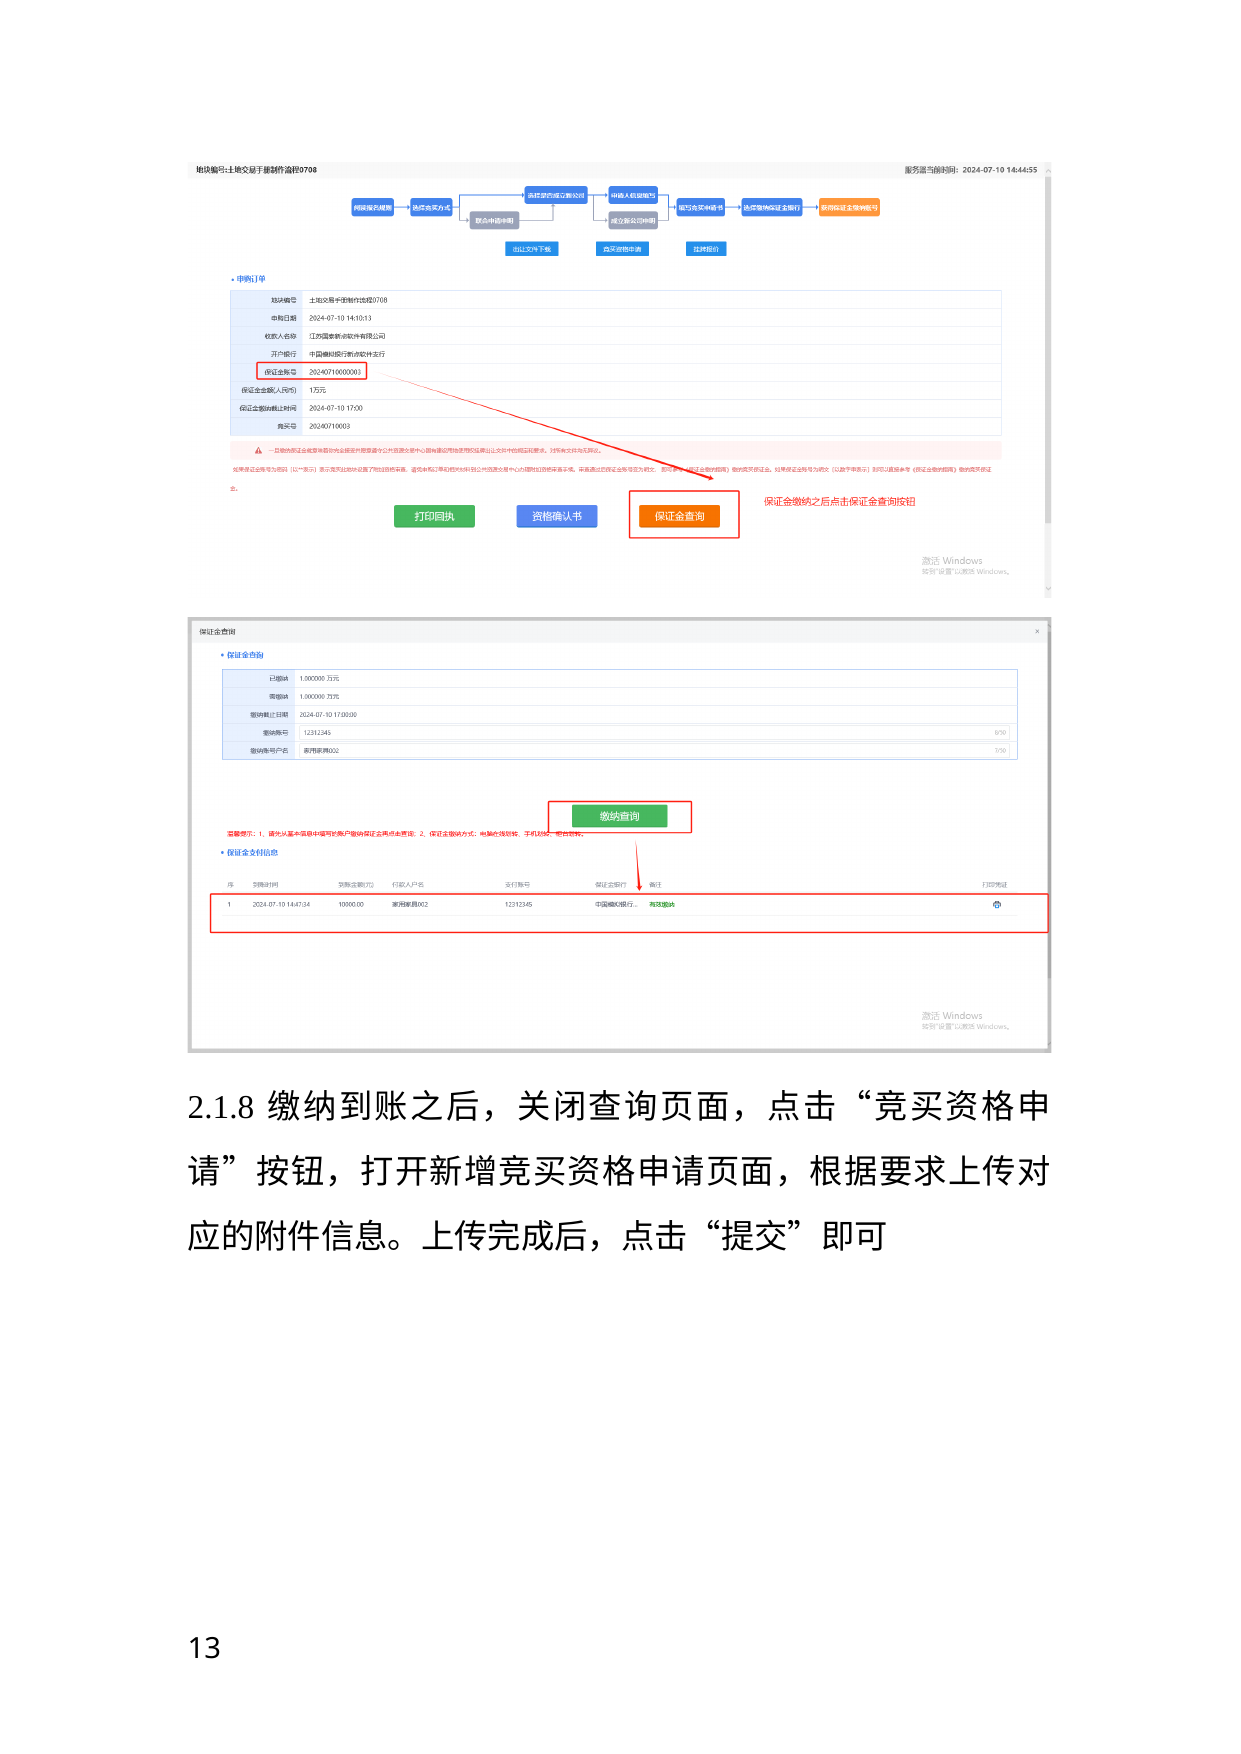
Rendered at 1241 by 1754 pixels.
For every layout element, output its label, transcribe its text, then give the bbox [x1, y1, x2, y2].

picture [187, 617, 1052, 1053]
list 2.1.8 缴纳到账之后，关闭查询页面，点击“竞买资格申请”按钮，打开新增竞买资格申请页面，根据要求上传对应的附件信息。上传完成后，点击“提交”即可 [187, 1072, 1053, 1267]
picture [187, 162, 1052, 598]
